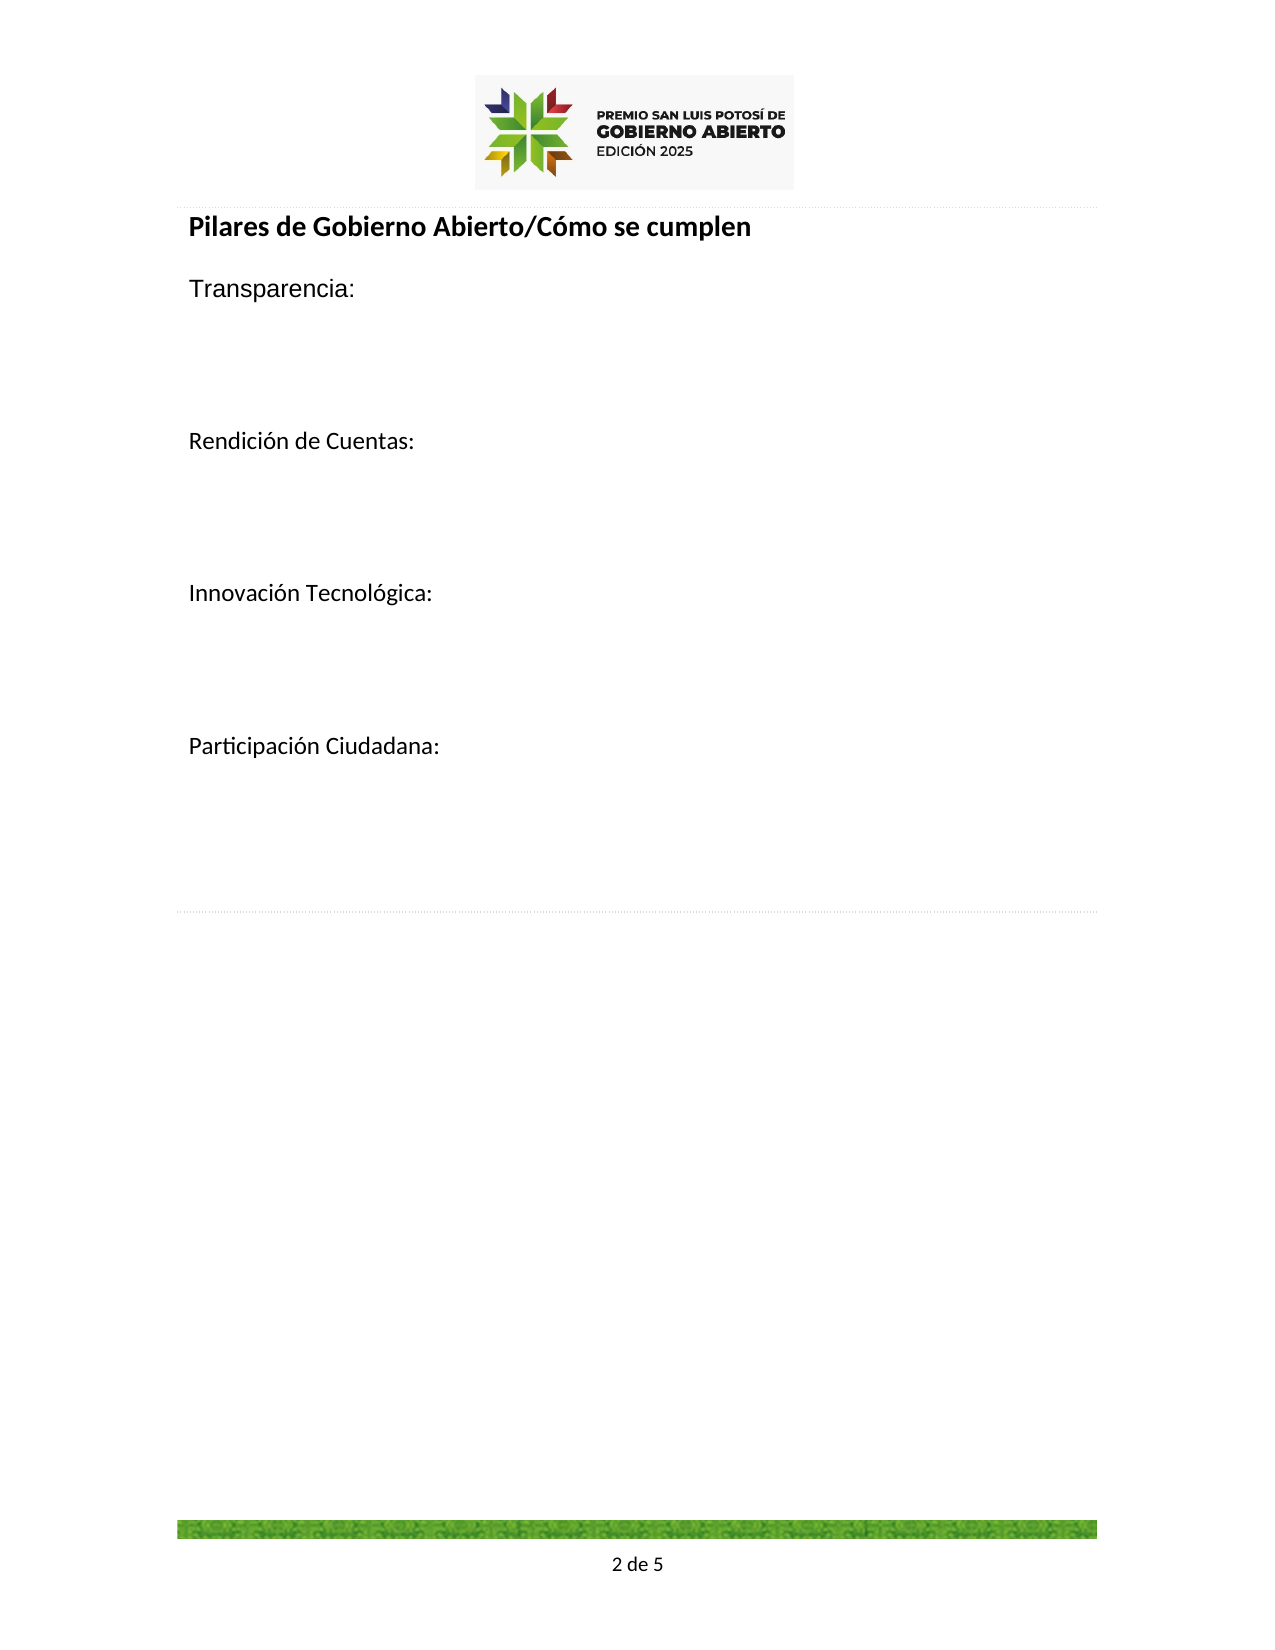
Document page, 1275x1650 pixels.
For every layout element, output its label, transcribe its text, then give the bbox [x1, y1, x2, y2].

picture [475, 75, 794, 190]
picture [177, 1520, 1097, 1539]
table_header Pilares de Gobierno Abierto/Cómo se cumplen [177, 207, 1097, 911]
